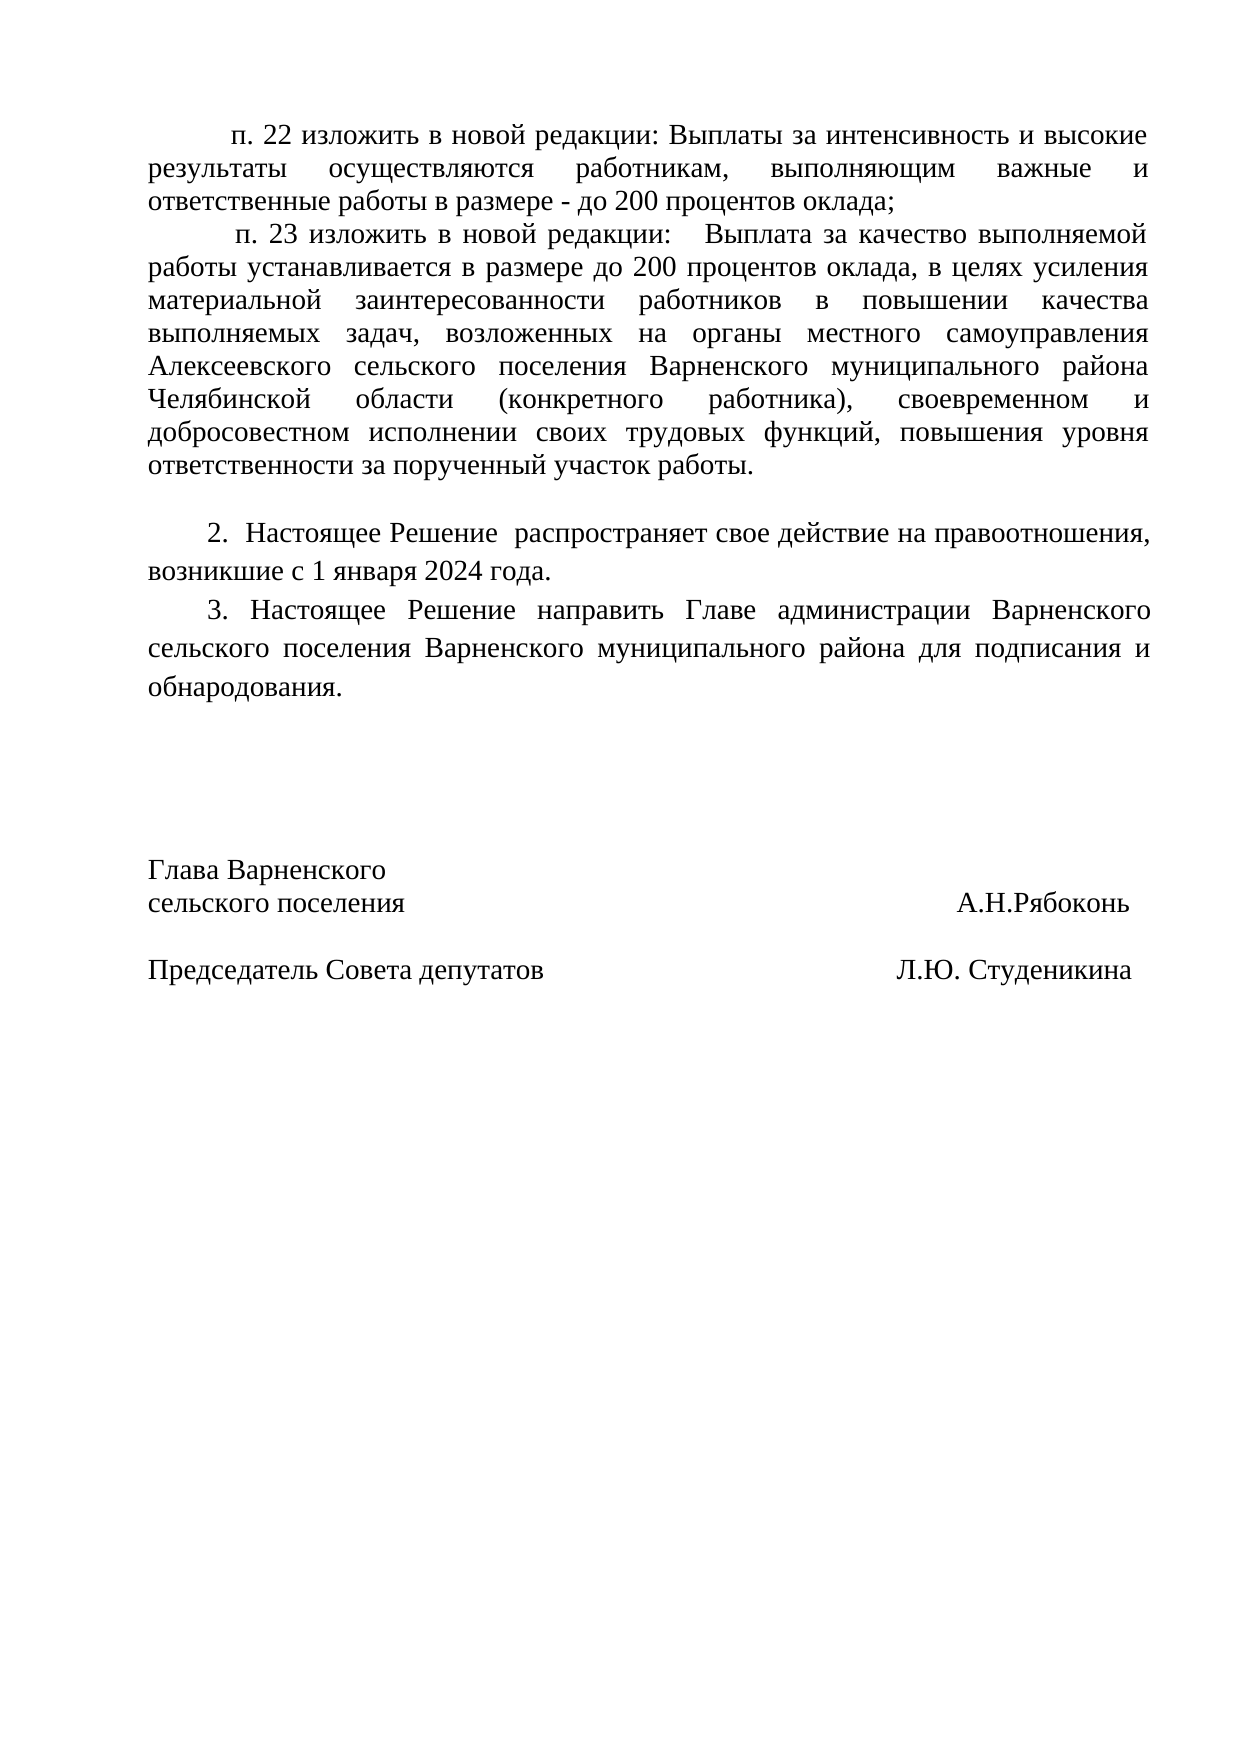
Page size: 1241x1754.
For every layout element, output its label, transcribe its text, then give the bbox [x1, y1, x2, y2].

text Председатель Совета депутатов Л.Ю. Студеникина [148, 952, 1152, 986]
text п. 23 изложить в новой редакции: Выплата за качество выполняемой работы устанавливается в размере до 200 процентов оклада, в целях усиления материальной заинтересованности работников в повышении качества выполняемых задач, возложенных на органы местного самоуправления Алексеевского сельского поселения Варненского муниципального района Челябинской области (конкретного работника), своевременном и добросовестном исполнении своих трудовых функций, повышения уровня ответственности за порученный участок работы. [148, 217, 1149, 481]
text сельского поселения А.Н.Рябоконь [148, 885, 1152, 919]
text п. 22 изложить в новой редакции: Выплаты за интенсивность и высокие результаты осуществляются работникам, выполняющим важные и ответственные работы в размере - до 200 процентов оклада; [148, 118, 1149, 217]
text Глава Варненского [148, 852, 1152, 885]
text 3. Настоящее Решение направить Главе администрации Варненского сельского поселения Варненского муниципального района для подписания и обнародования. [148, 592, 1152, 703]
text 2. Настоящее Решение распространяет свое действие на правоотношения, возникшие с 1 января 2024 года. [148, 515, 1152, 587]
